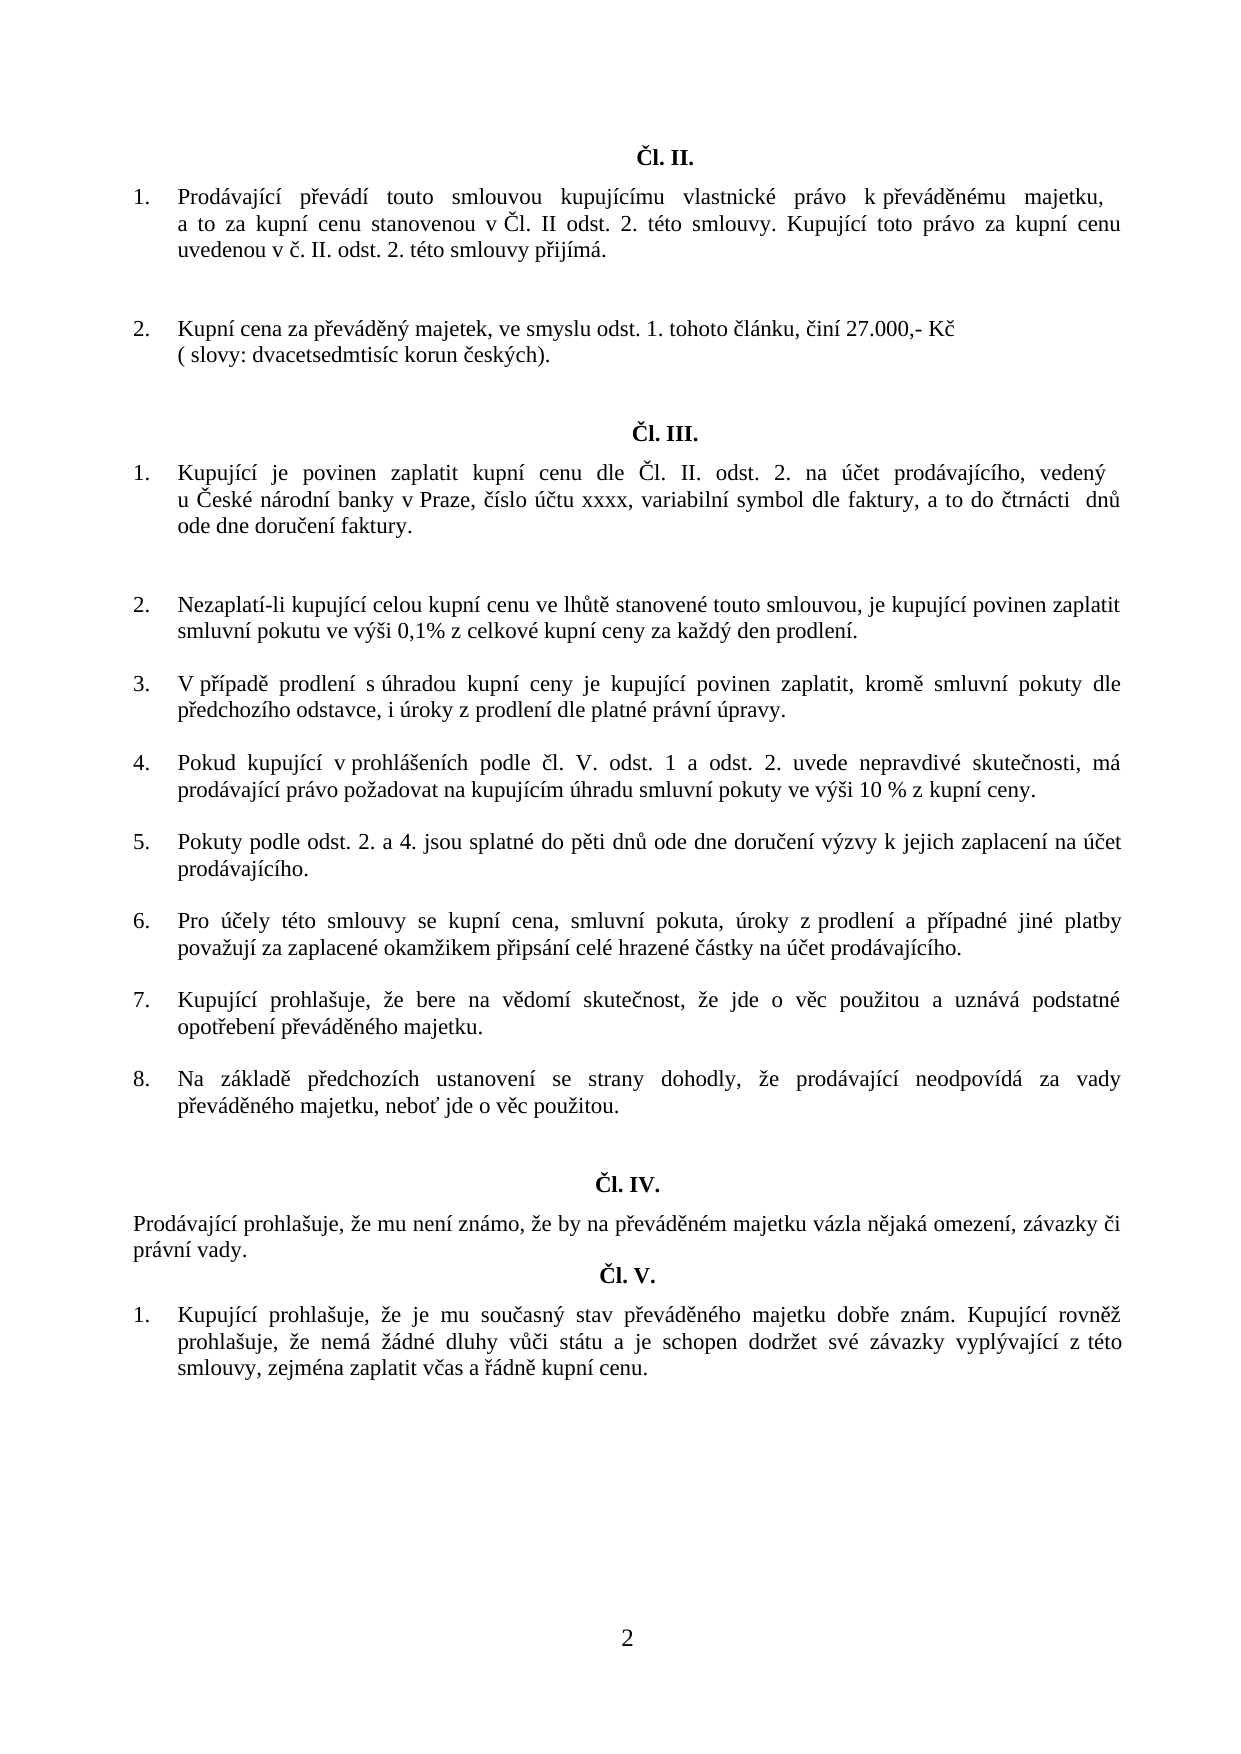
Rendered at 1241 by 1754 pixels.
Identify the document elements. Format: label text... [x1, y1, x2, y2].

list Prodávající převádí touto smlouvou kupujícímu vlastnické právo k převáděnému majetku, a to za kupní cenu stanovenou v Čl. II odst. 2. této smlouvy. Kupující toto právo za kupní cenu uvedenou v č. II. odst. 2. této smlouvy přijímá. [133, 183, 1122, 262]
list V případě prodlení s úhradou kupní ceny je kupující povinen zaplatit, kromě smluvní pokuty dle předchozího odstavce, i úroky z prodlení dle platné právní úpravy. [133, 670, 1122, 723]
list Na základě předchozích ustanovení se strany dohodly, že prodávající neodpovídá za vady převáděného majetku, neboť jde o věc použitou. [133, 1066, 1122, 1118]
text ( slovy: dvacetsedmtisíc korun českých). [177, 341, 1122, 368]
list Kupní cena za převáděný majetek, ve smyslu odst. 1. tohoto článku, činí 27.000,- Kč [133, 315, 1122, 341]
list Pro účely této smlouvy se kupní cena, smluvní pokuta, úroky z prodlení a případné jiné platby považují za zaplacené okamžikem připsání celé hrazené částky na účet prodávajícího. [133, 907, 1122, 960]
list Kupující prohlašuje, že bere na vědomí skutečnost, že jde o věc použitou a uznává podstatné opotřebení převáděného majetku. [133, 986, 1122, 1039]
list Nezaplatí-li kupující celou kupní cenu ve lhůtě stanovené touto smlouvou, je kupující povinen zaplatit smluvní pokutu ve výši 0,1% z celkové kupní ceny za každý den prodlení. [133, 591, 1122, 644]
text Prodávající prohlašuje, že mu není známo, že by na převáděném majetku vázla nějaká omezení, závazky či právní vady. [133, 1210, 1122, 1262]
list Pokuty podle odst. 2. a 4. jsou splatné do pěti dnů ode dne doručení výzvy k jejich zaplacení na účet prodávajícího. [133, 828, 1122, 881]
list Kupující prohlašuje, že je mu současný stav převáděného majetku dobře znám. Kupující rovněž prohlašuje, že nemá žádné dluhy vůči státu a je schopen dodržet své závazky vyplývající z této smlouvy, zejména zaplatit včas a řádně kupní cenu. [133, 1301, 1122, 1380]
text Čl. II. [208, 144, 1122, 171]
list Pokud kupující v prohlášeních podle čl. V. odst. 1 a odst. 2. uvede nepravdivé skutečnosti, má prodávající právo požadovat na kupujícím úhradu smluvní pokuty ve výši 10 % z kupní ceny. [133, 749, 1122, 802]
text Čl. V. [133, 1262, 1122, 1289]
text Čl. IV. [133, 1171, 1122, 1197]
text Čl. III. [208, 421, 1122, 447]
list Kupující je povinen zaplatit kupní cenu dle Čl. II. odst. 2. na účet prodávajícího, vedený u České národní banky v Praze, číslo účtu xxxx, variabilní symbol dle faktury, a to do čtrnácti dnů ode dne doručení faktury. [133, 459, 1122, 538]
